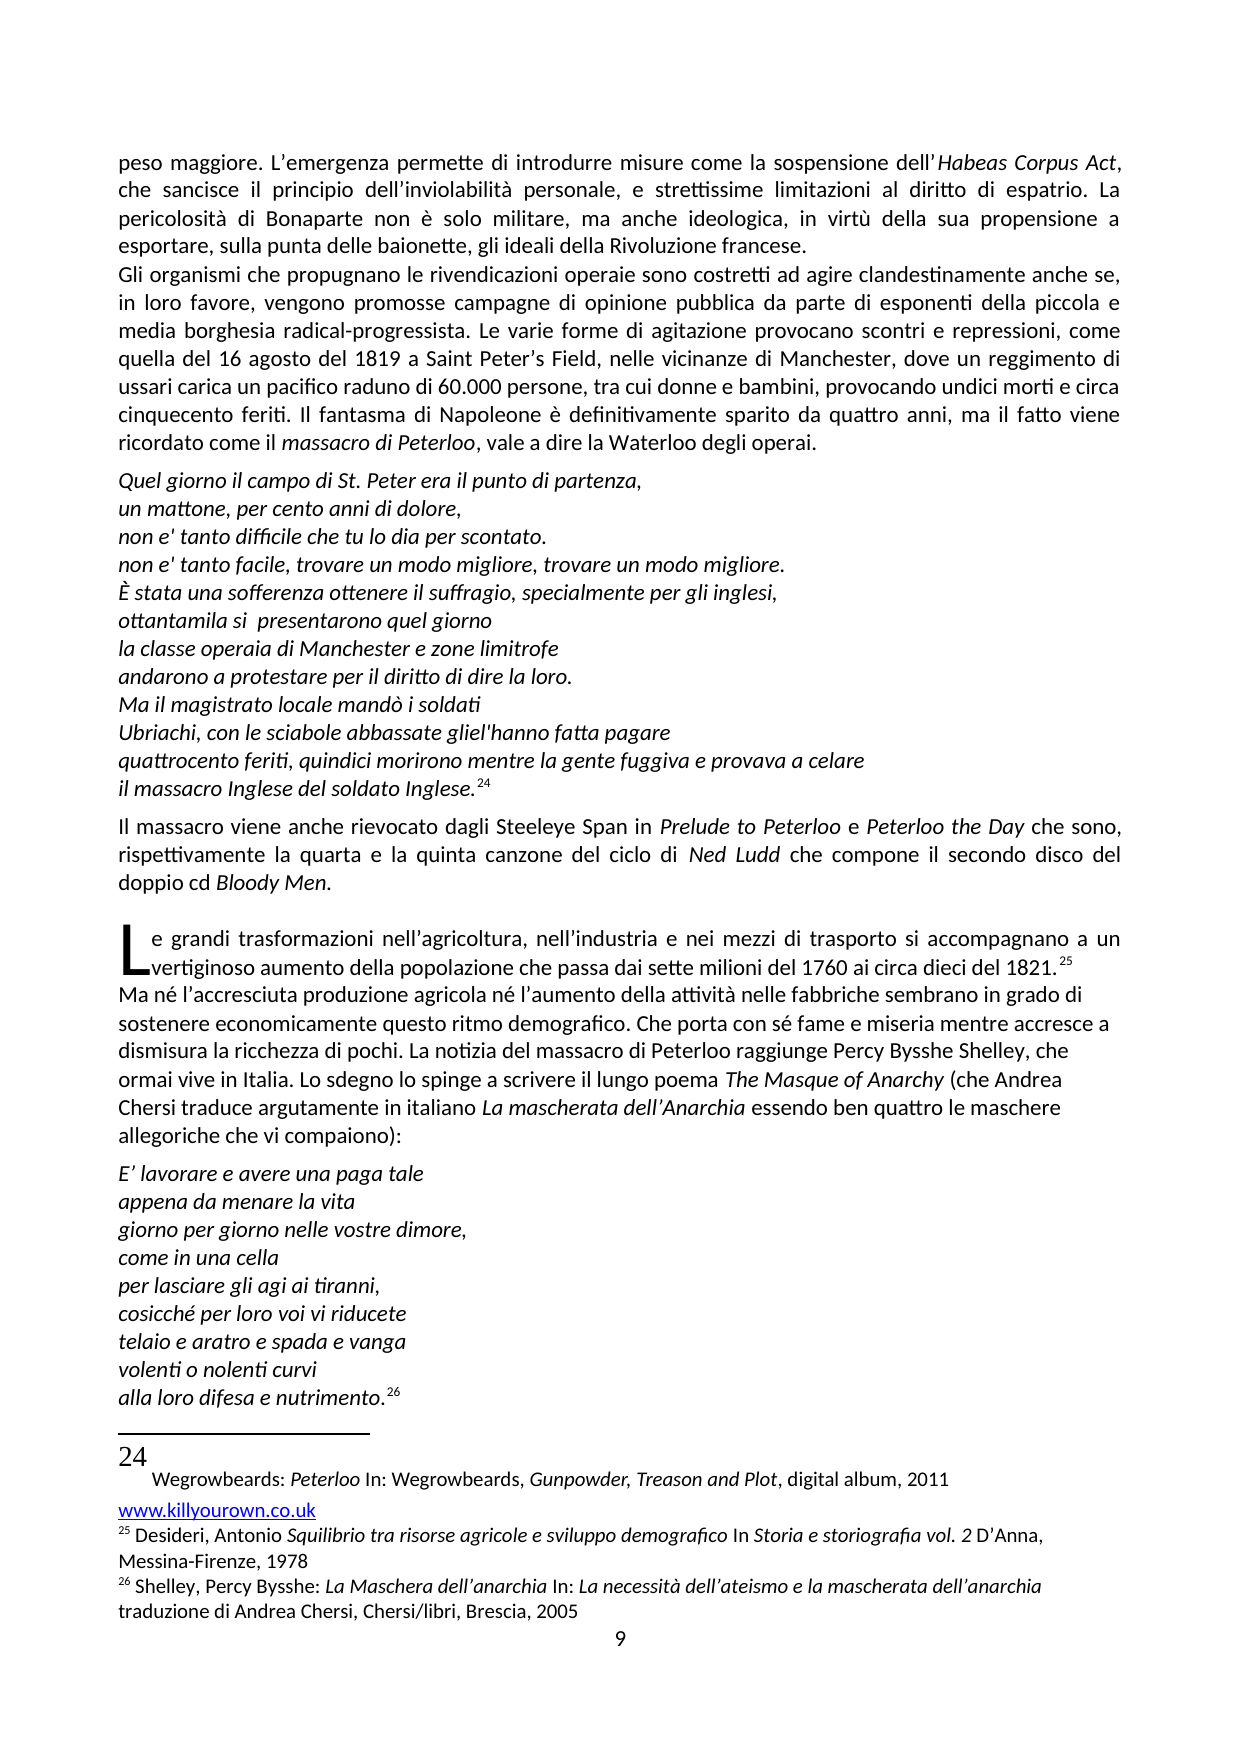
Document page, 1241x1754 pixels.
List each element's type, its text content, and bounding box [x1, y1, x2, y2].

text Gli organismi che propugnano le rivendicazioni operaie sono costretti ad agire clandestinamente anche se, in loro favore, vengono promosse campagne di opinione pubblica da parte di esponenti della piccola e media borghesia radical-progressista. Le varie forme di agitazione provocano scontri e repressioni, come quella del 16 agosto del 1819 a Saint Peter’s Field, nelle vicinanze di Manchester, dove un reggimento di ussari carica un pacifico raduno di 60.000 persone, tra cui donne e bambini, provocando undici morti e circa cinquecento feriti. Il fantasma di Napoleone è definitivamente sparito da quattro anni, ma il fatto viene ricordato come il massacro di Peterloo, vale a dire la Waterloo degli operai. [118, 260, 1122, 456]
text Il massacro viene anche rievocato dagli Steeleye Span in Prelude to Peterloo e Peterloo the Day che sono, rispettivamente la quarta e la quinta canzone del ciclo di Ned Ludd che compone il secondo disco del doppio cd Bloody Men. [118, 812, 1122, 897]
text Quel giorno il campo di St. Peter era il punto di partenza, [118, 466, 1122, 494]
text non e' tanto difficile che tu lo dia per scontato. [118, 522, 1122, 550]
text ottantamila si presentarono quel giorno [118, 606, 1122, 634]
text E’ lavorare e avere una paga tale appena da menare la vita giorno per giorno nelle vostre dimore, come in una cella per lasciare gli agi ai tiranni, cosicché per loro voi vi riducete telaio e aratro e spada e vanga volenti o nolenti curvi alla loro difesa e nutrimento. [118, 1159, 1122, 1411]
text Ma il magistrato locale mandò i soldati [118, 690, 1122, 718]
text la classe operaia di Manchester e zone limitrofe [118, 634, 1122, 662]
text quattrocento feriti, quindici morirono mentre la gente fuggiva e provava a celare [118, 746, 1122, 774]
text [118, 148, 1122, 260]
text Ubriachi, con le sciabole abbassate gliel'hanno fatta pagare [118, 718, 1122, 746]
text non e' tanto facile, trovare un modo migliore, trovare un modo migliore. [118, 550, 1122, 578]
text e grandi trasformazioni nell’agricoltura, nell’industria e nei mezzi di trasporto si accompagnano a un vertiginoso aumento della popolazione che passa dai sette milioni del 1760 ai circa dieci del 1821. [118, 924, 1122, 981]
text il massacro Inglese del soldato Inglese. [118, 774, 1122, 802]
text andarono a protestare per il diritto di dire la loro. [118, 662, 1122, 690]
text un mattone, per cento anni di dolore, [118, 494, 1122, 522]
text Ma né l’accresciuta produzione agricola né l’aumento della attività nelle fabbriche sembrano in grado di sostenere economicamente questo ritmo demografico. Che porta con sé fame e miseria mentre accresce a dismisura la ricchezza di pochi. La notizia del massacro di Peterloo raggiunge Percy Bysshe Shelley, che ormai vive in Italia. Lo sdegno lo spinge a scrivere il lungo poema The Masque of Anarchy (che Andrea Chersi traduce argutamente in italiano La mascherata dell’Anarchia essendo ben quattro le maschere allegoriche che vi compaiono): [118, 981, 1122, 1149]
text È stata una sofferenza ottenere il suffragio, specialmente per gli inglesi, [118, 578, 1122, 606]
